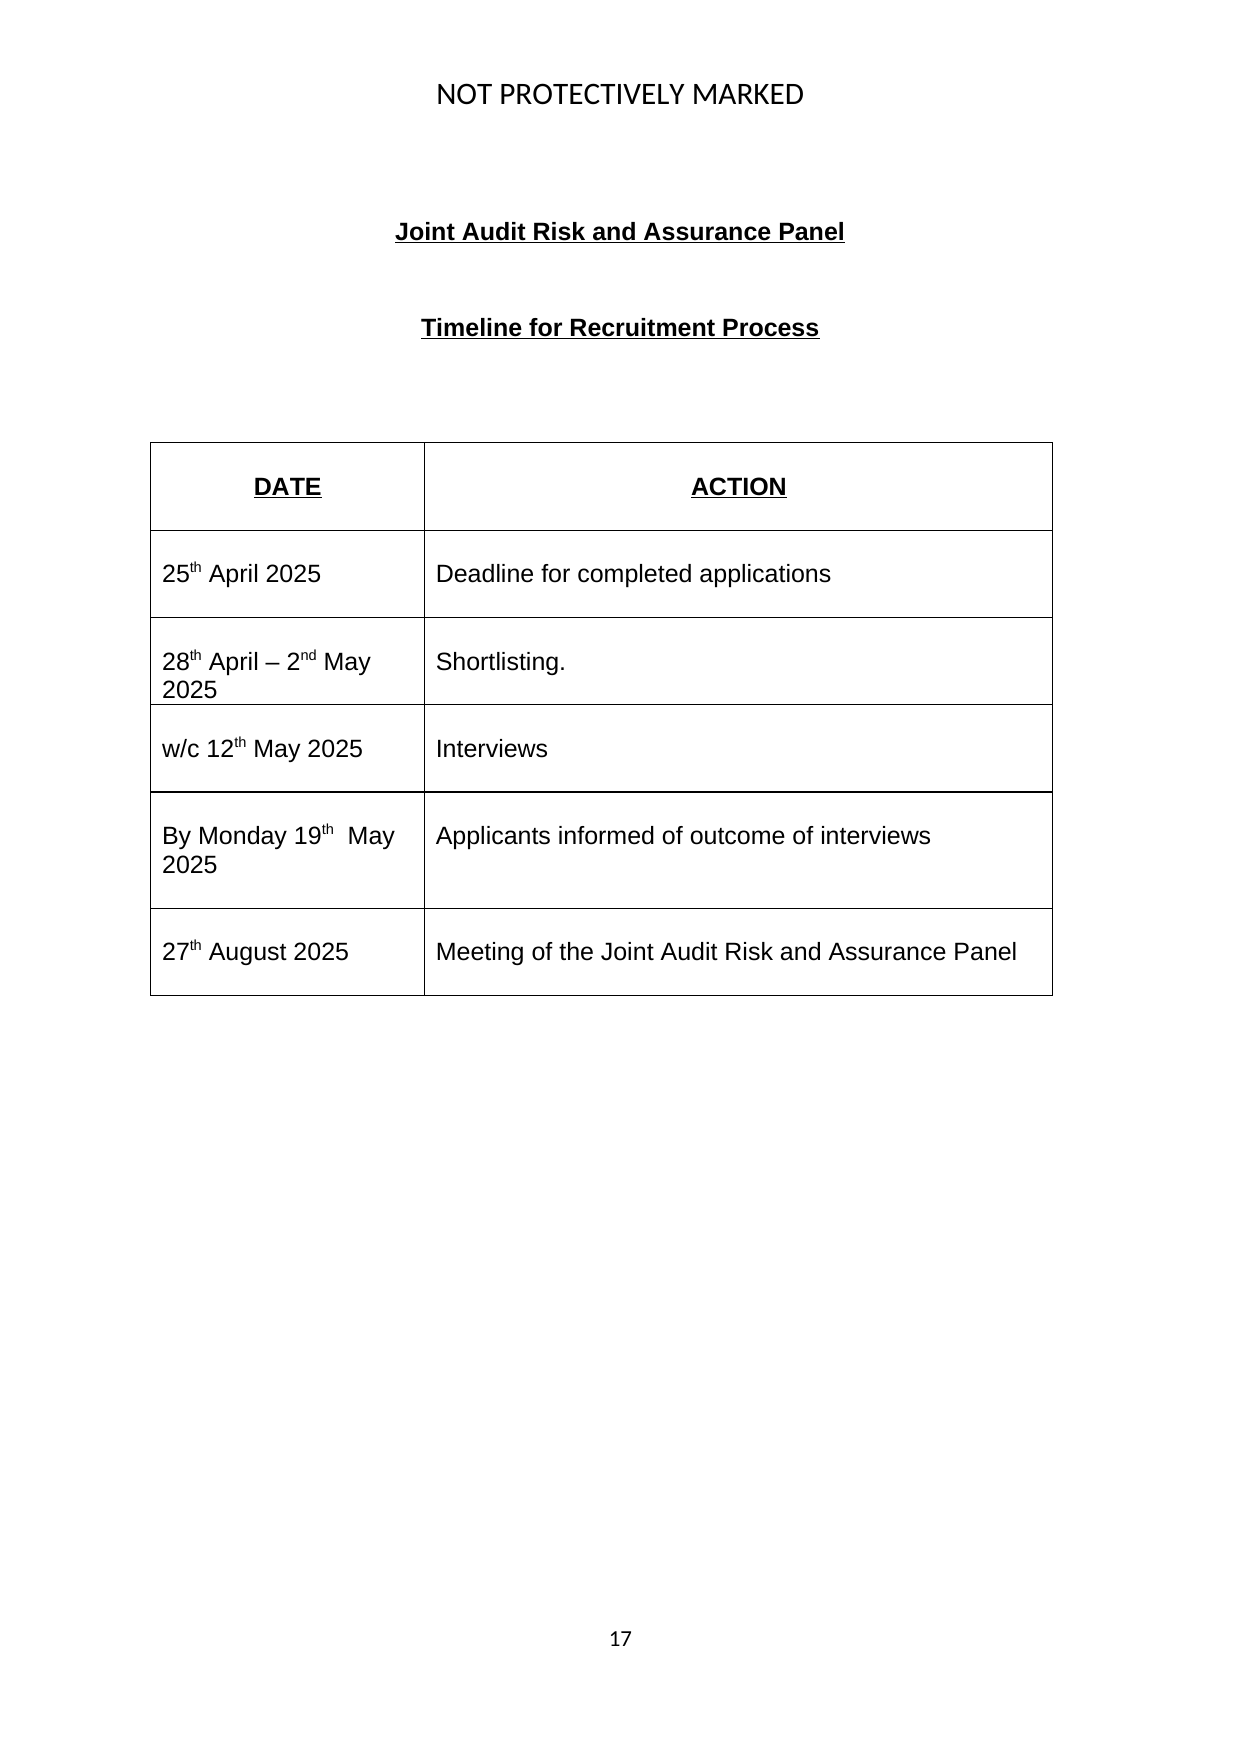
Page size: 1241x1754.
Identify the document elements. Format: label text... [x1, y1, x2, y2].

table_header ACTION [425, 443, 1052, 529]
table_header DATE [151, 443, 424, 529]
table_cell Interviews [425, 705, 1052, 791]
table_cell Shortlisting. [425, 618, 1052, 704]
table_cell 27th August 2025 [151, 909, 424, 995]
table_cell Applicants informed of outcome of interviews [425, 793, 1052, 907]
text Timeline for Recruitment Process [150, 313, 1090, 342]
table_cell 28th April – 2nd May 2025 [151, 618, 424, 704]
table_cell By Monday 19th May 2025 [151, 793, 424, 907]
table_cell Meeting of the Joint Audit Risk and Assurance Panel [425, 909, 1052, 995]
table_cell Deadline for completed applications [425, 531, 1052, 617]
table_cell 25th April 2025 [151, 531, 424, 617]
table_cell w/c 12th May 2025 [151, 705, 424, 791]
text Joint Audit Risk and Assurance Panel [150, 217, 1090, 246]
